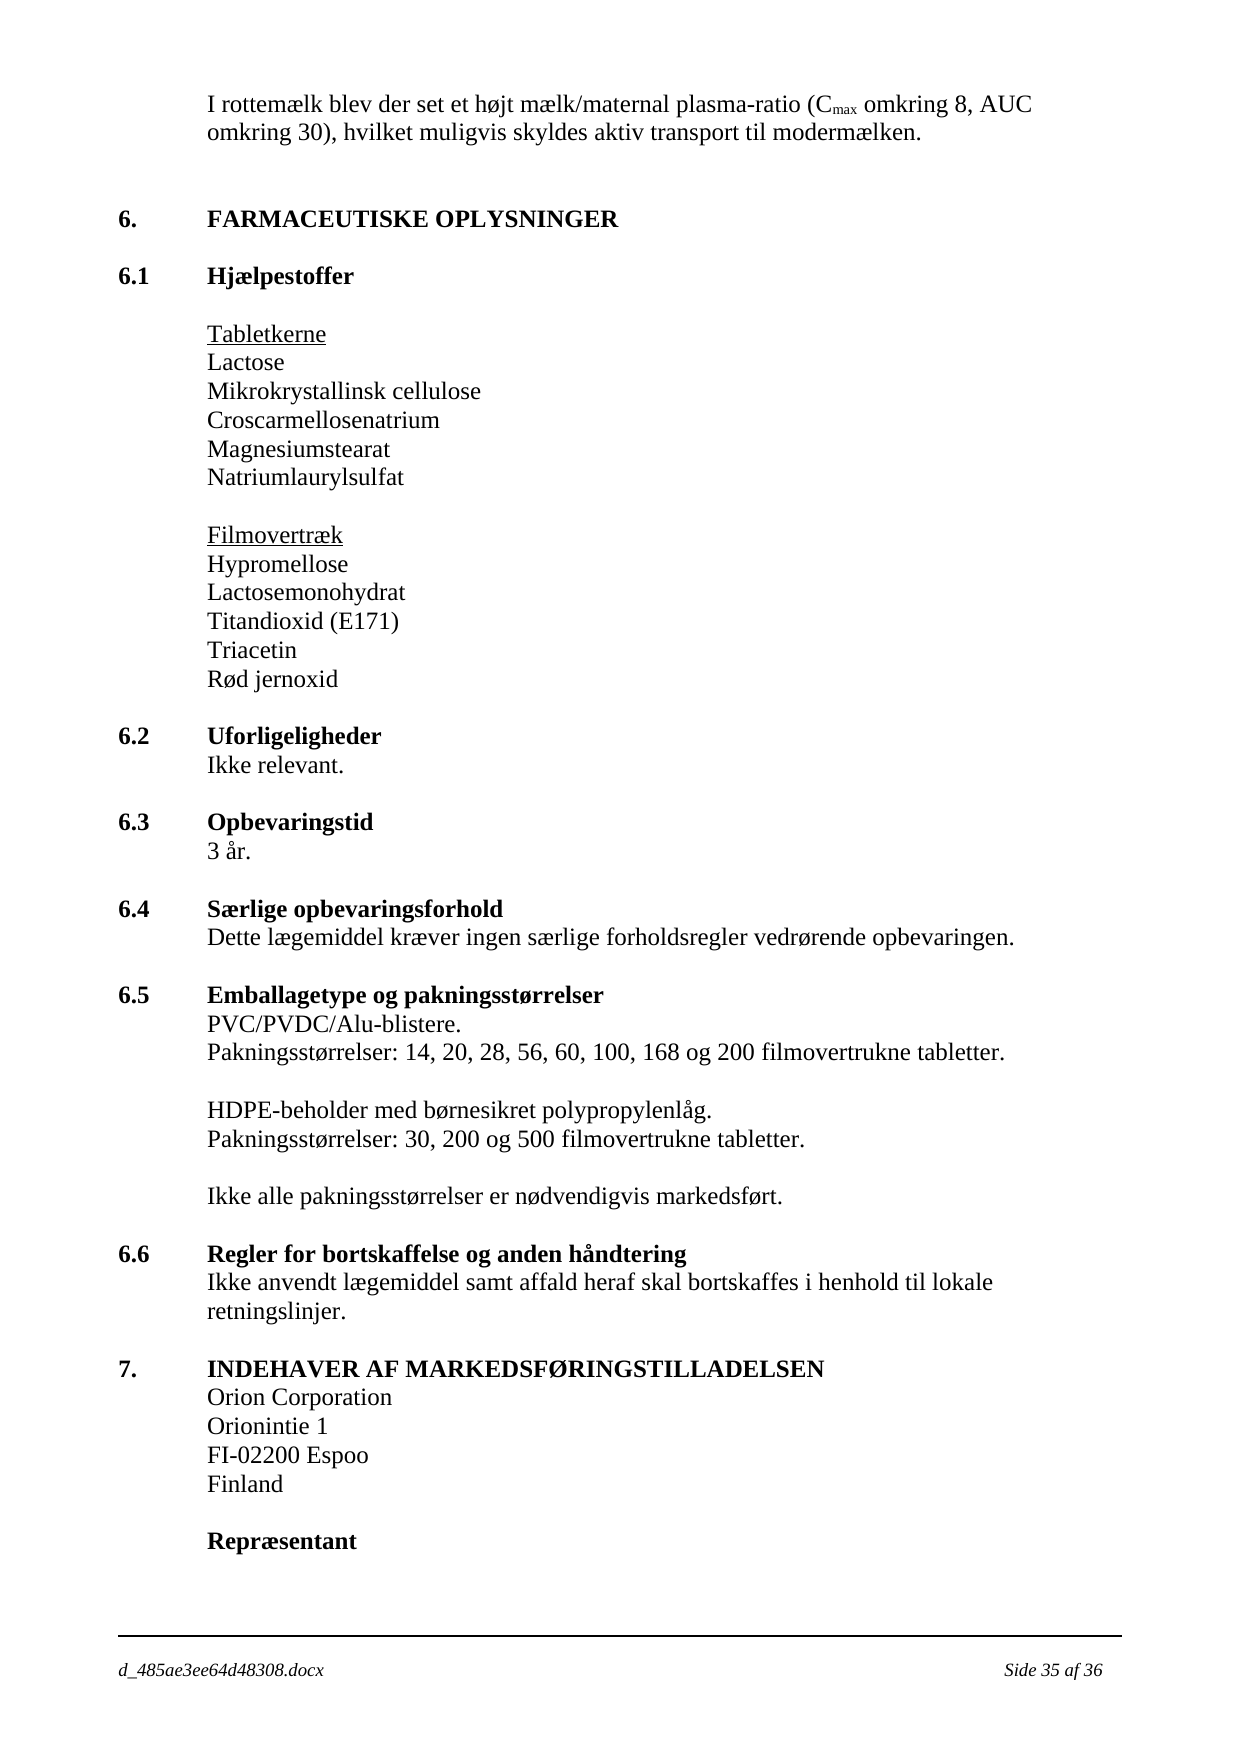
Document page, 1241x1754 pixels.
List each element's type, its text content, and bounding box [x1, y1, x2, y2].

text Pakningsstørrelser: 14, 20, 28, 56, 60, 100, 168 og 200 filmovertrukne tabletter. [207, 1037, 1122, 1066]
text Natriumlaurylsulfat [207, 462, 1122, 491]
text Filmovertræk [207, 520, 1122, 549]
text Ikke alle pakningsstørrelser er nødvendigvis markedsført. [207, 1181, 1122, 1210]
text 6.4 Særlige opbevaringsforhold [118, 894, 1122, 922]
text 6.5 Emballagetype og pakningsstørrelser [118, 980, 1122, 1009]
text PVC/PVDC/Alu-blistere. [207, 1009, 1122, 1037]
text Titandioxid (E171) [207, 606, 1122, 635]
text 6.2 Uforligeligheder [118, 721, 1122, 750]
text Ikke anvendt lægemiddel samt affald heraf skal bortskaffes i henhold til lokale retningslinjer. [207, 1267, 1122, 1325]
text Magnesiumstearat [207, 434, 1122, 462]
text 6. FARMACEUTISKE OPLYSNINGER [118, 204, 1122, 232]
text Rød jernoxid [207, 664, 1122, 692]
text Hypromellose [207, 549, 1122, 577]
text Orionintie 1 [207, 1411, 1122, 1440]
text HDPE-beholder med børnesikret polypropylenlåg. [207, 1095, 1122, 1124]
text FI-02200 Espoo [207, 1440, 1122, 1469]
text Repræsentant [207, 1526, 1122, 1555]
text 6.6 Regler for bortskaffelse og anden håndtering [118, 1239, 1122, 1267]
text Ikke relevant. [207, 750, 1122, 779]
text I rottemælk blev der set et højt mælk/maternal plasma-ratio (Cmax omkring 8, AUC omkring 30), hvilket muligvis skyldes aktiv transport til modermælken. [207, 89, 1122, 146]
text Triacetin [207, 635, 1122, 664]
text 6.3 Opbevaringstid [118, 807, 1122, 836]
text Mikrokrystallinsk cellulose [207, 376, 1122, 405]
text Croscarmellosenatrium [207, 405, 1122, 434]
text Pakningsstørrelser: 30, 200 og 500 filmovertrukne tabletter. [207, 1124, 1122, 1152]
text Orion Corporation [207, 1382, 1122, 1411]
text Lactose [207, 347, 1122, 376]
text Lactosemonohydrat [207, 577, 1122, 606]
text Tabletkerne [207, 319, 1122, 347]
text 3 år. [207, 836, 1122, 865]
text Dette lægemiddel kræver ingen særlige forholdsregler vedrørende opbevaringen. [207, 922, 1122, 951]
text 7. INDEHAVER AF MARKEDSFØRINGSTILLADELSEN [118, 1354, 1122, 1382]
text Finland [207, 1469, 1122, 1497]
text 6.1 Hjælpestoffer [118, 261, 1122, 290]
